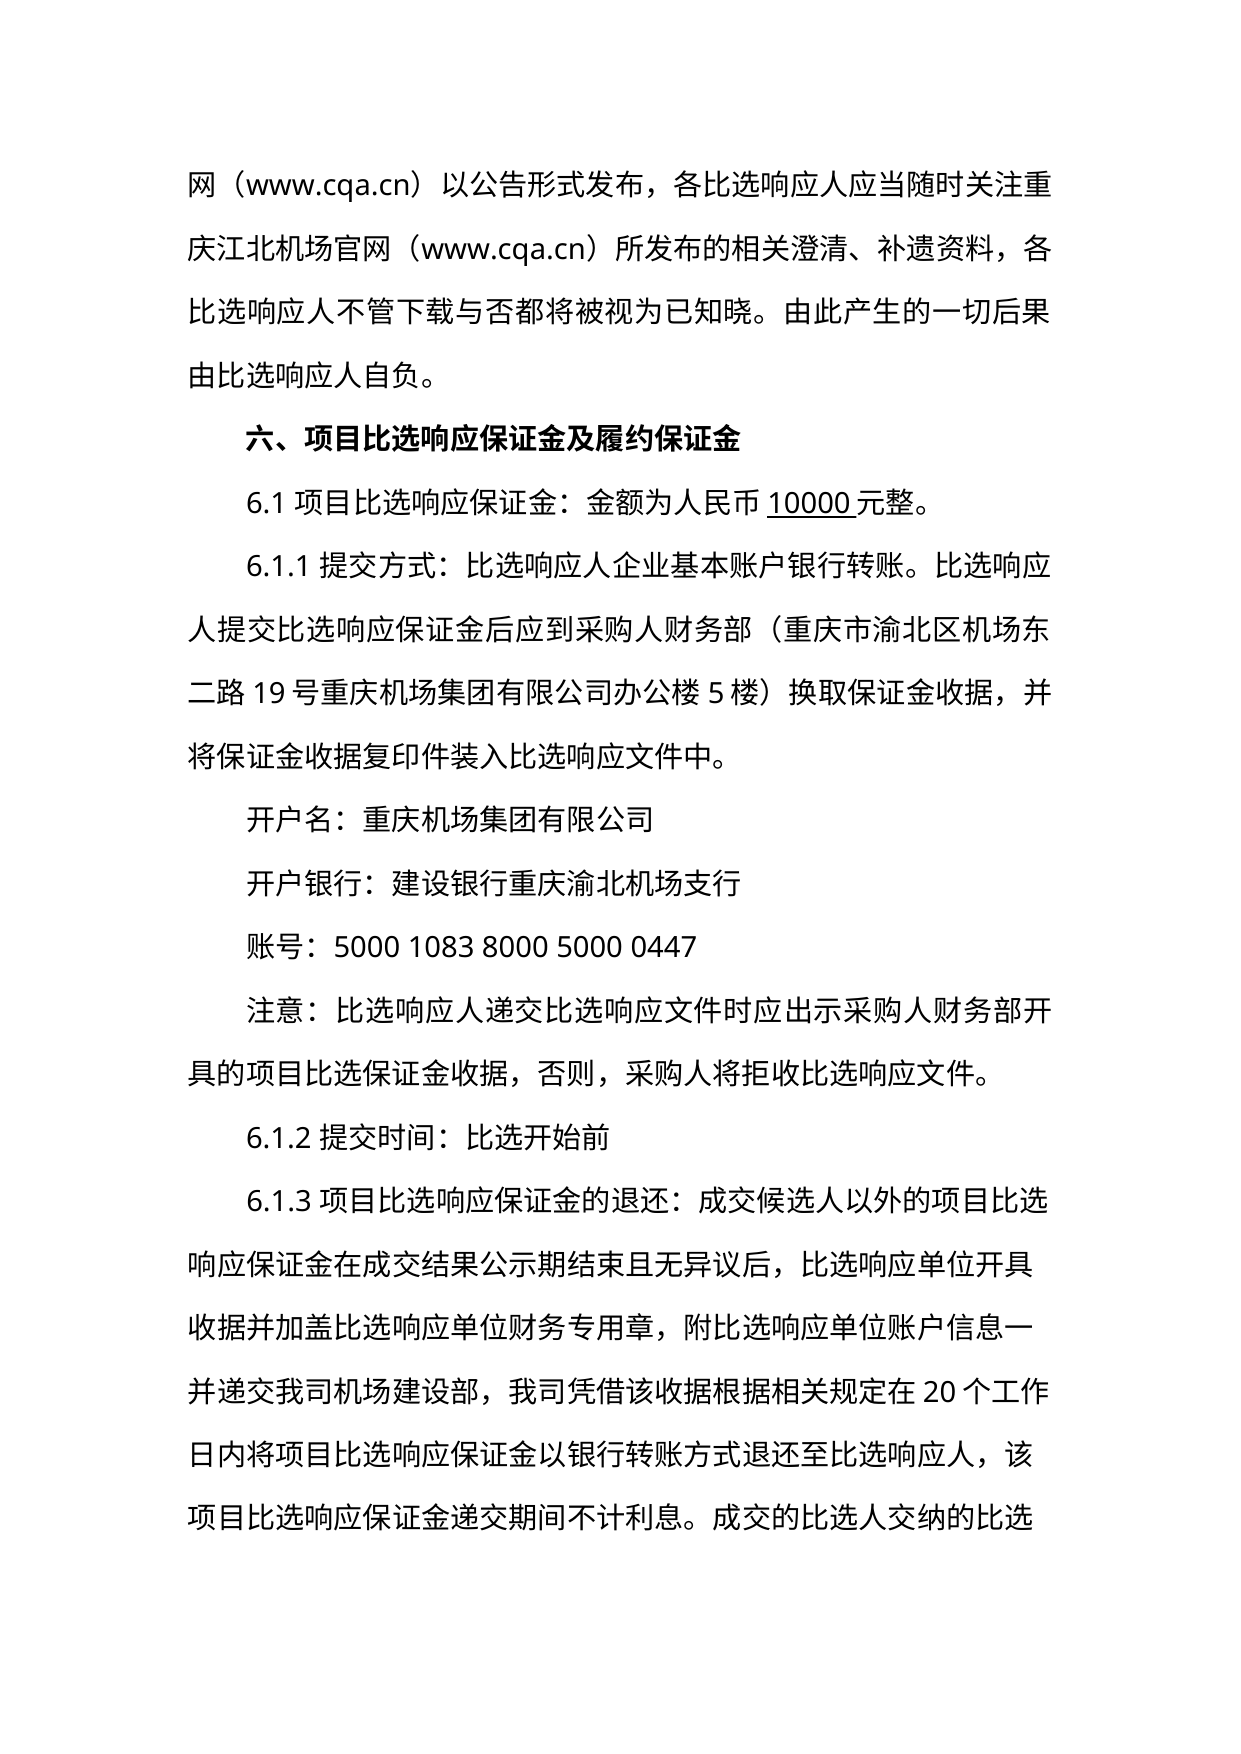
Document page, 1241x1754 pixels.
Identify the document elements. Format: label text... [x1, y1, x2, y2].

text 注意：比选响应人递交比选响应文件时应出示采购人财务部开具的项目比选保证金收据，否则，采购人将拒收比选响应文件。 [187, 987, 1053, 1093]
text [188, 1178, 1053, 1537]
text 六、项目比选响应保证金及履约保证金 [187, 416, 1053, 458]
text 账号：5000 1083 8000 5000 0447 [187, 924, 1053, 966]
text 6.1 项目比选响应保证金：金额为人民币10000元整。 [187, 479, 1053, 522]
text 6.1.1 提交方式：比选响应人企业基本账户银行转账。比选响应人提交比选响应保证金后应到采购人财务部（重庆市渝北区机场东二路19号重庆机场集团有限公司办公楼5楼）换取保证金收据，并将保证金收据复印件装入比选响应文件中。 [187, 543, 1053, 776]
text 开户名：重庆机场集团有限公司 [187, 797, 1053, 839]
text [187, 162, 1053, 395]
text 开户银行：建设银行重庆渝北机场支行 [187, 860, 1053, 903]
text 6.1.2 提交时间：比选开始前 [187, 1114, 1053, 1157]
